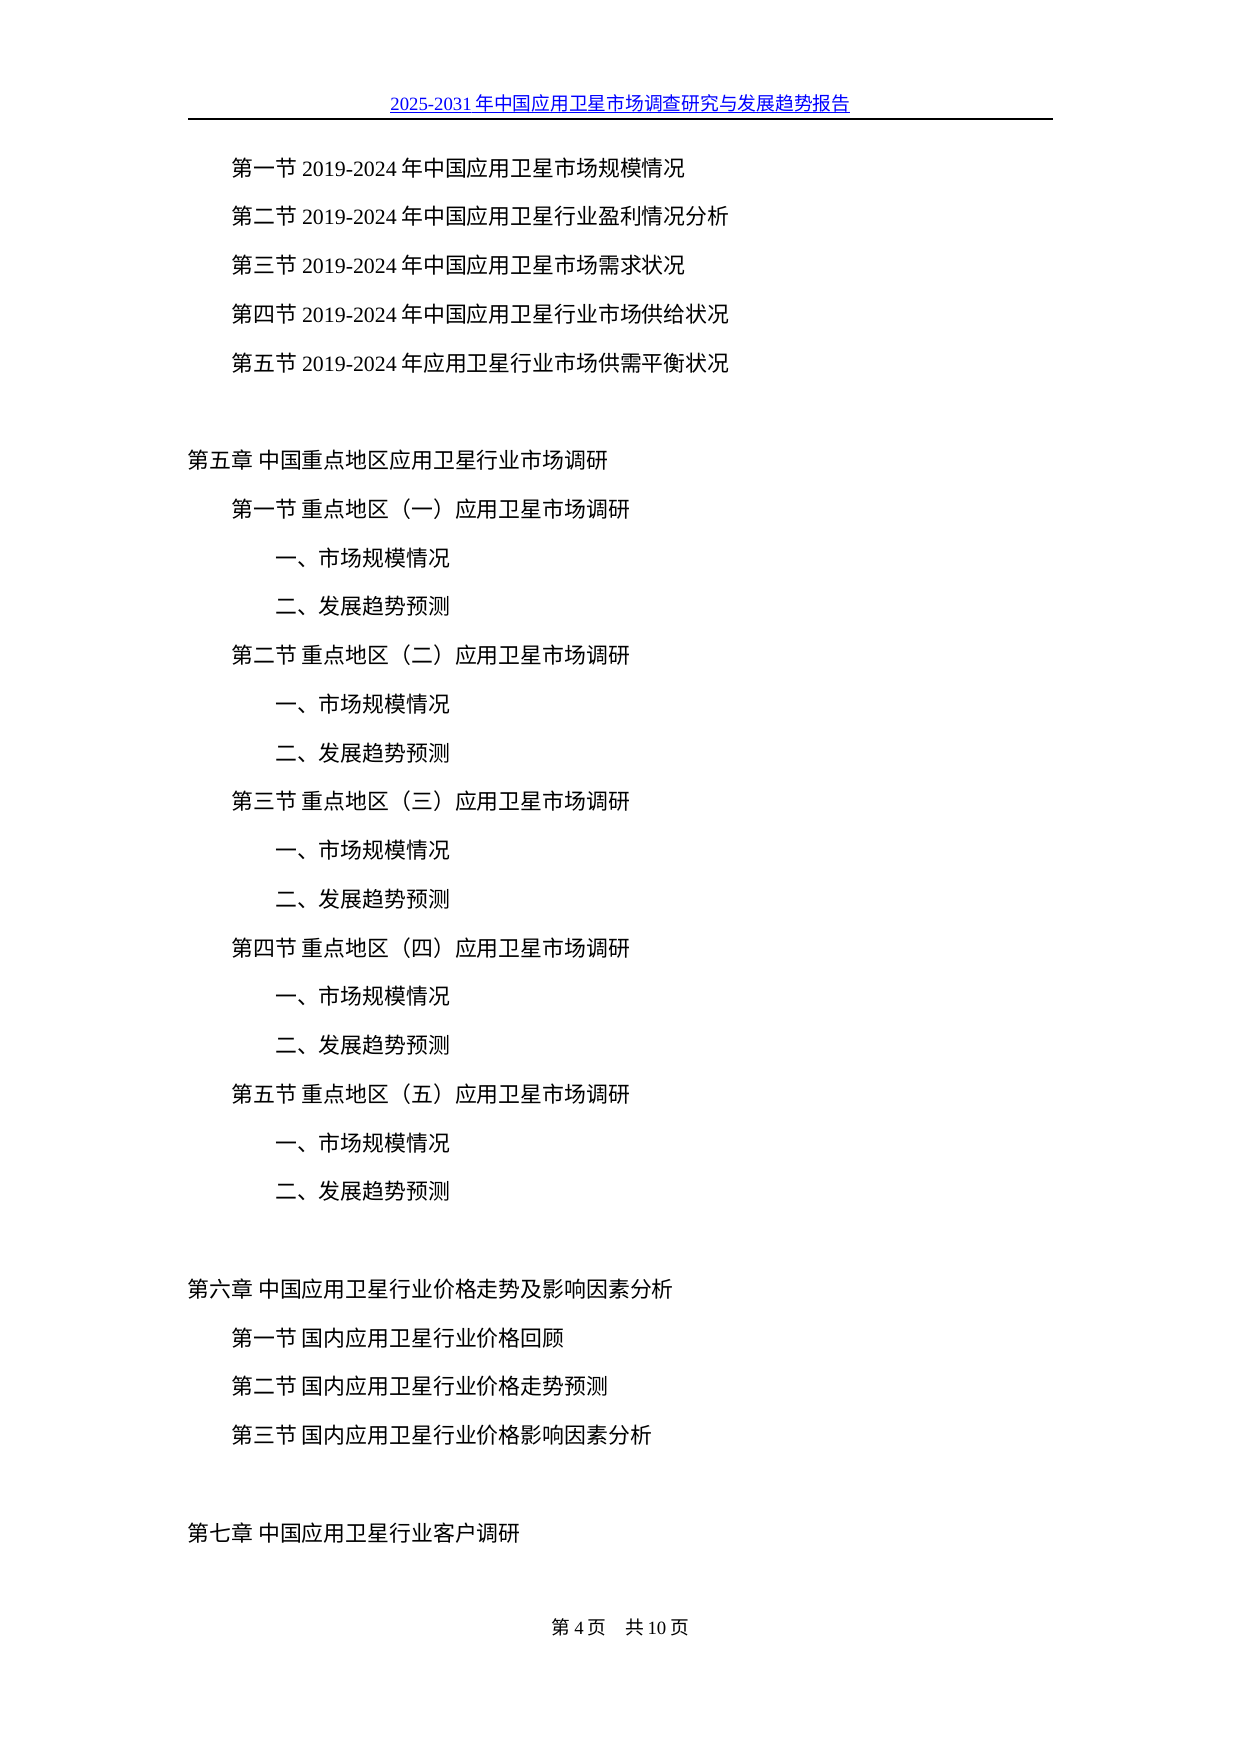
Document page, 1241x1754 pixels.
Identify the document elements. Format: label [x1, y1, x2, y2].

text [187, 150, 1053, 1548]
